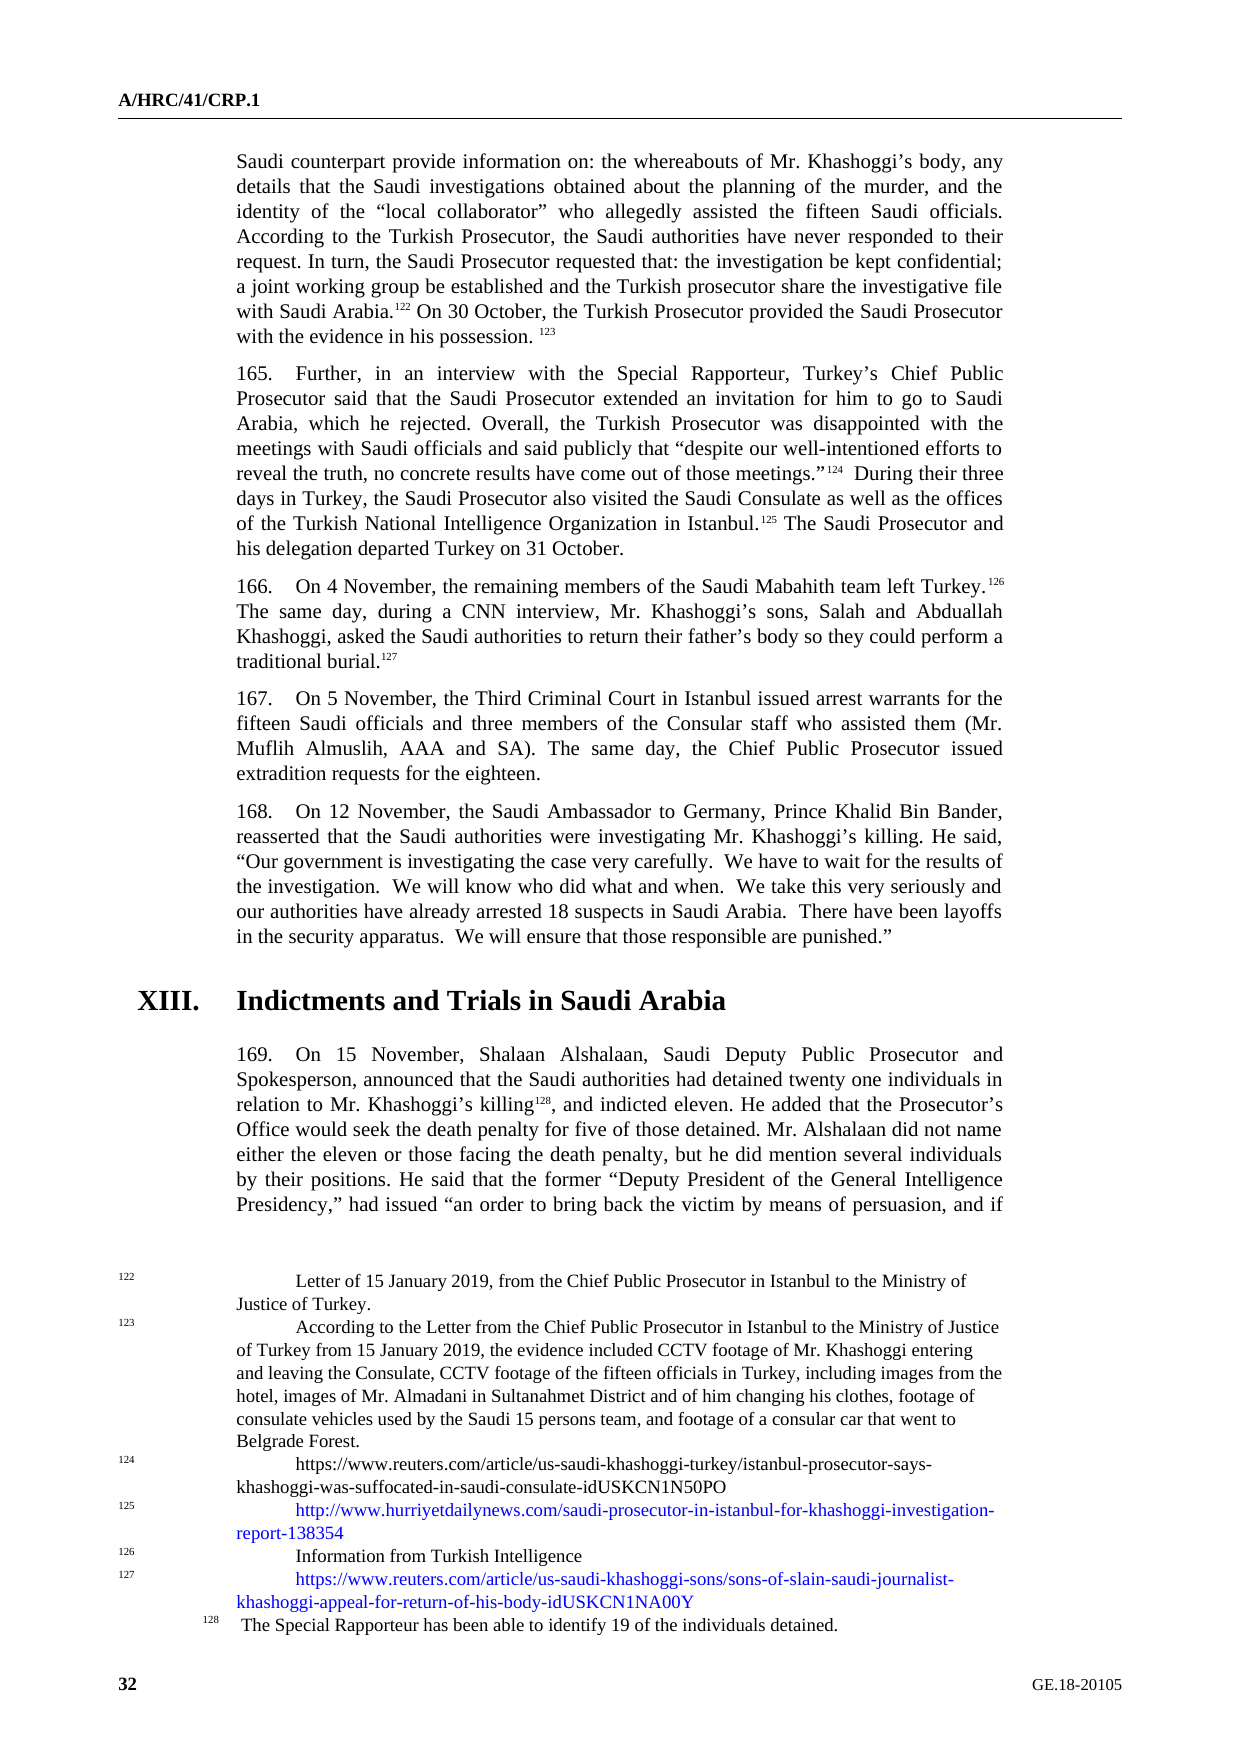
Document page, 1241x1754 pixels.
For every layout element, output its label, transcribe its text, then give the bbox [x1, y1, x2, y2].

text On 15 November, Shalaan Alshalaan, Saudi Deputy Public Prosecutor and Spokesperson, announced that the Saudi authorities had detained twenty one individuals in relation to Mr. Khashoggi’s killing, and indicted eleven. He added that the Prosecutor’s Office would seek the death penalty for five of those detained. Mr. Alshalaan did not name either the eleven or those facing the death penalty, but he did mention several individuals by their positions. He said that the former “Deputy President of the General Intelligence Presidency,” had issued “an order to bring back the victim by means of persuasion, and if persuasion fails, to do so by force.” This order was issued to the “leader of the mission.” The leader of the mission formed a fifteen-member team that “consisted of three groups (negotiations/intelligence/logistics) to persuade and return the victim.” The leader of the mission had suggested the Deputy President of the General Intelligence Presidency that he “assign a former colleague to head the negotiation group in the team because of his previous relationship with the victim. This former colleague was assigned at the time to work with a former Advisor.” The former Deputy President contacted the former Advisor “to request assignment of the individual with whom the victim had a previous relationship. The former advisor agreed to this request and asked to meet the leader of the mission.” The former Advisor “met with the leader of the mission and the negotiation team” to “share with them information relevant to the mission based on his specialization in media.” The former Advisor communicated to them that Mr. Khashoggi “was coopted by organisations and states hostile to the Kingdom and that the victim’s presence outside of Saudi Arabia represents a threat to national security and he encouraged the team to persuade the victim to return, noting that his return represents a significant achievement of the mission.” [236, 1041, 1004, 1216]
text On 12 November, the Saudi Ambassador to Germany, Prince Khalid Bin Bander, reasserted that the Saudi authorities were investigating Mr. Khashoggi’s killing. He said, “Our government is investigating the case very carefully. We have to wait for the results of the investigation. We will know who did what and when. We take this very seriously and our authorities have already arrested 18 suspects in Saudi Arabia. There have been layoffs in the security apparatus. We will ensure that those responsible are punished.” [236, 798, 1004, 948]
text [236, 148, 1004, 348]
text XIII. Indictments and Trials in Saudi Arabia [118, 985, 1004, 1016]
text On 4 November, the remaining members of the Saudi Mabahith team left Turkey. The same day, during a CNN interview, Mr. Khashoggi’s sons, Salah and Abduallah Khashoggi, asked the Saudi authorities to return their father’s body so they could perform a traditional burial. [236, 573, 1004, 673]
text Further, in an interview with the Special Rapporteur, Turkey’s Chief Public Prosecutor said that the Saudi Prosecutor extended an invitation for him to go to Saudi Arabia, which he rejected. Overall, the Turkish Prosecutor was disappointed with the meetings with Saudi officials and said publicly that “despite our well-intentioned efforts to reveal the truth, no concrete results have come out of those meetings.” During their three days in Turkey, the Saudi Prosecutor also visited the Saudi Consulate as well as the offices of the Turkish National Intelligence Organization in Istanbul. The Saudi Prosecutor and his delegation departed Turkey on 31 October. [236, 360, 1004, 560]
text On 5 November, the Third Criminal Court in Istanbul issued arrest warrants for the fifteen Saudi officials and three members of the Consular staff who assisted them (Mr. Muflih Almuslih, AAA and SA). The same day, the Chief Public Prosecutor issued extradition requests for the eighteen. [236, 685, 1004, 785]
